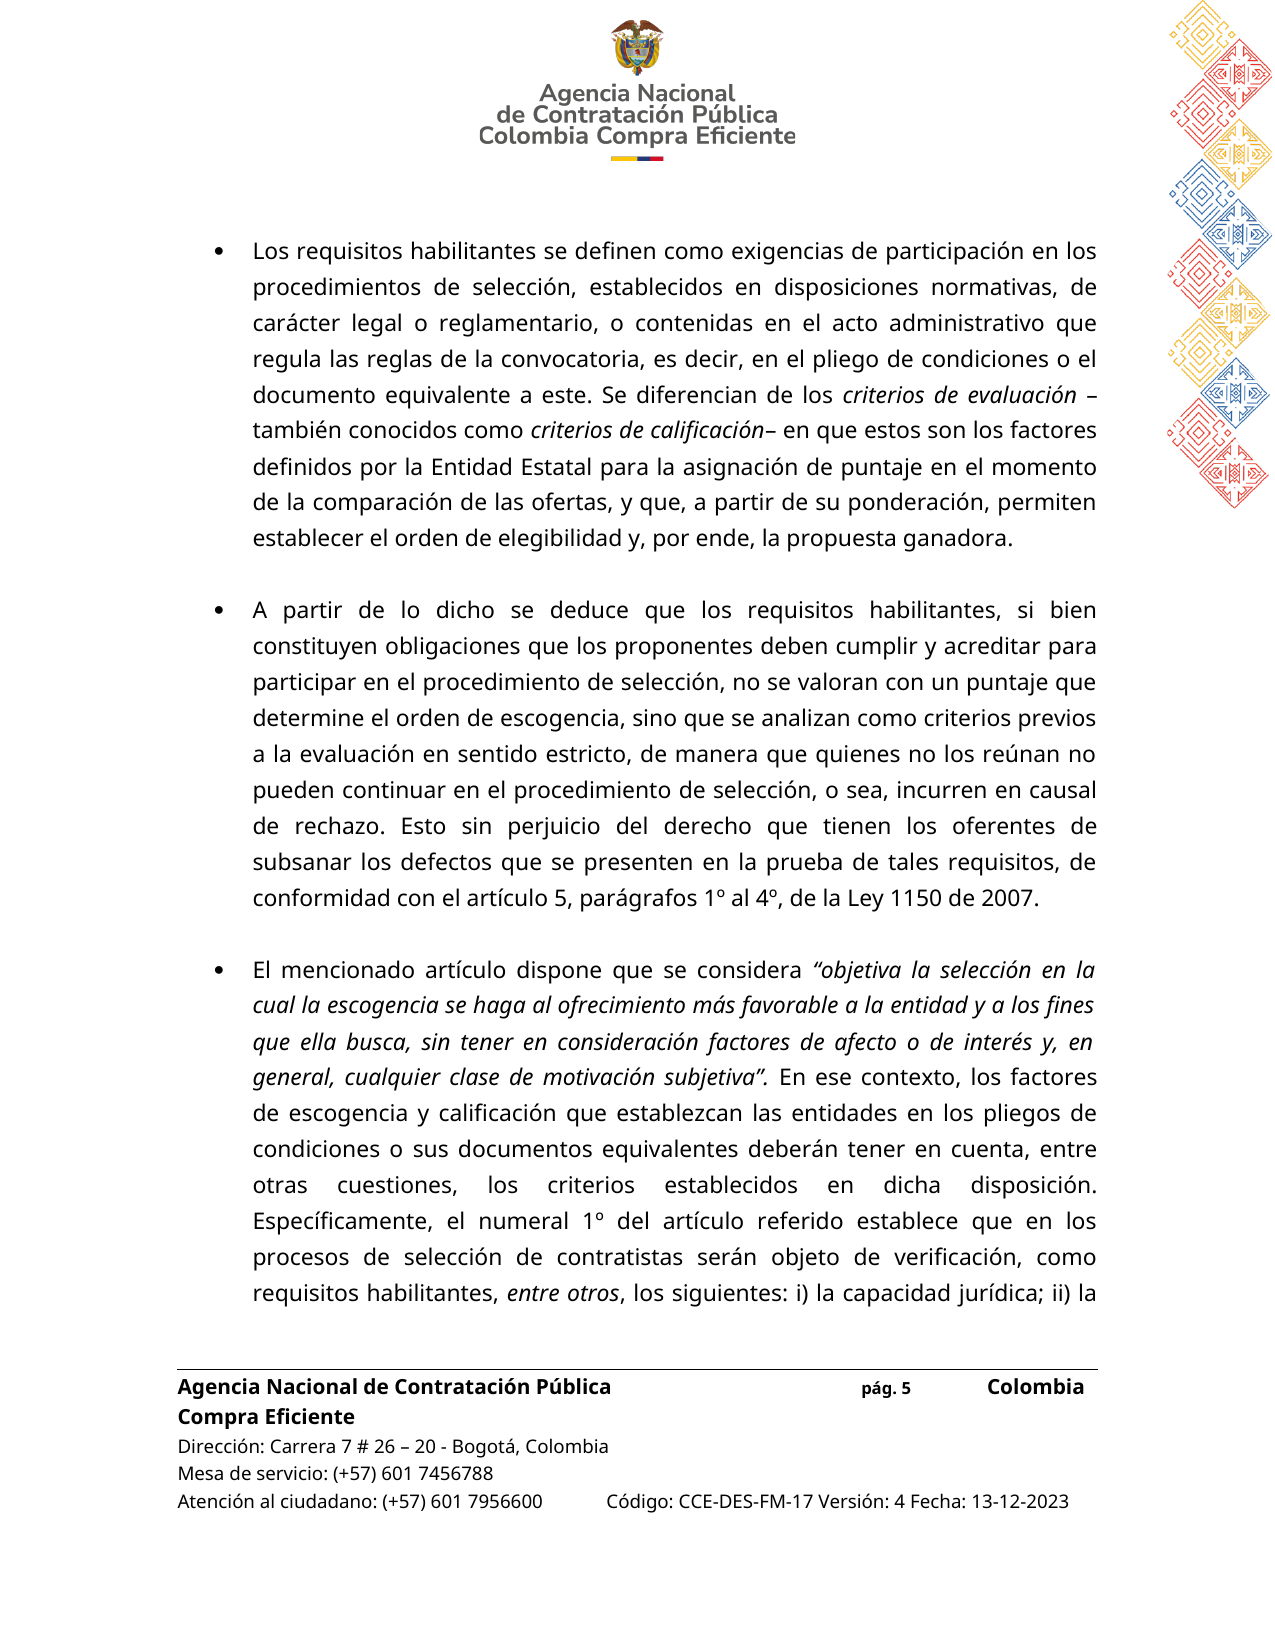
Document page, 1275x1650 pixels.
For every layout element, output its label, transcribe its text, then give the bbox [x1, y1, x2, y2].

list Los requisitos habilitantes se definen como exigencias de participación en los procedimientos de selección, establecidos en disposiciones normativas, de carácter legal o reglamentario, o contenidas en el acto administrativo que regula las reglas de la convocatoria, es decir, en el pliego de condiciones o el documento equivalente a este. Se diferencian de los criterios de evaluación –también conocidos como criterios de calificación– en que estos son los factores definidos por la Entidad Estatal para la asignación de puntaje en el momento de la comparación de las ofertas, y que, a partir de su ponderación, permiten establecer el orden de elegibilidad y, por ende, la propuesta ganadora. [215, 235, 1098, 553]
picture [479, 20, 796, 161]
list A partir de lo dicho se deduce que los requisitos habilitantes, si bien constituyen obligaciones que los proponentes deben cumplir y acreditar para participar en el procedimiento de selección, no se valoran con un puntaje que determine el orden de escogencia, sino que se analizan como criterios previos a la evaluación en sentido estricto, de manera que quienes no los reúnan no pueden continuar en el procedimiento de selección, o sea, incurren en causal de rechazo. Esto sin perjuicio del derecho que tienen los oferentes de subsanar los defectos que se presenten en la prueba de tales requisitos, de conformidad con el artículo 5, parágrafos 1º al 4º, de la Ley 1150 de 2007. [215, 594, 1098, 913]
picture [1165, 0, 1272, 506]
